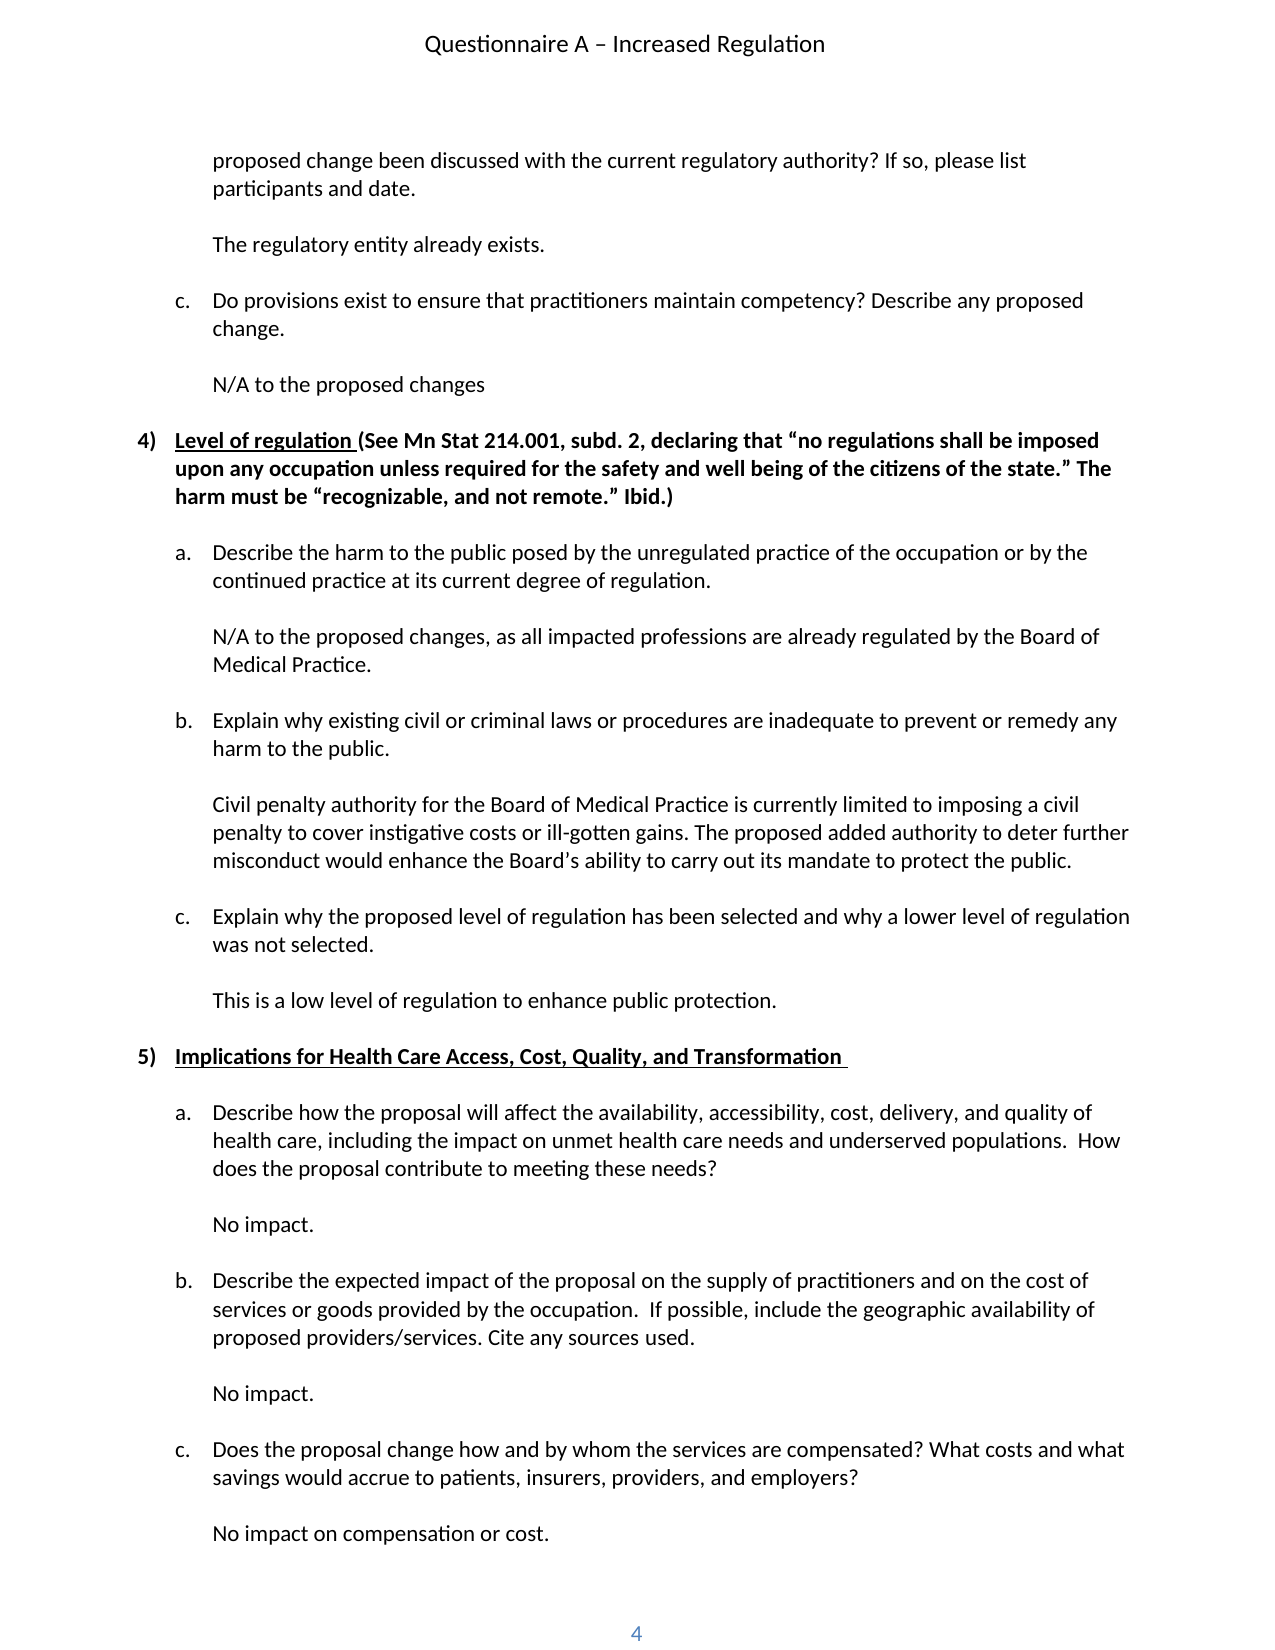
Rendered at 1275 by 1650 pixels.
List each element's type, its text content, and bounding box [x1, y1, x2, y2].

list Level of regulation (See Mn Stat 214.001, subd. 2, declaring that “no regulations shall be imposed upon any occupation unless required for the safety and well being of the citizens of the state.” The harm must be “recognizable, and not remote.” Ibid.) [137, 426, 1135, 510]
text N/A to the proposed changes [212, 370, 1135, 398]
list Describe the expected impact of the proposal on the supply of practitioners and on the cost of services or goods provided by the occupation. If possible, include the geographic availability of proposed providers/services. Cite any sources used. [175, 1267, 1135, 1351]
text No impact on compensation or cost. [212, 1519, 1135, 1547]
list Explain why the proposed level of regulation has been selected and why a lower level of regulation was not selected. [175, 902, 1135, 958]
list Does the proposal change how and by whom the services are compensated? What costs and what savings would accrue to patients, insurers, providers, and employers? [175, 1435, 1135, 1491]
text The regulatory entity already exists. [212, 230, 1135, 258]
text No impact. [212, 1379, 1135, 1407]
list Do provisions exist to ensure that practitioners maintain competency? Describe any proposed change. [175, 286, 1135, 342]
text N/A to the proposed changes, as all impacted professions are already regulated by the Board of Medical Practice. [212, 622, 1135, 678]
text No impact. [212, 1211, 1135, 1239]
list Explain why existing civil or criminal laws or procedures are inadequate to prevent or remedy any harm to the public. [175, 706, 1135, 762]
list Implications for Health Care Access, Cost, Quality, and Transformation [137, 1042, 1135, 1071]
list Describe how the proposal will affect the availability, accessibility, cost, delivery, and quality of health care, including the impact on unmet health care needs and underserved populations. How does the proposal contribute to meeting these needs? [175, 1098, 1135, 1183]
list Describe the harm to the public posed by the unregulated practice of the occupation or by the continued practice at its current degree of regulation. [175, 538, 1135, 594]
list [175, 146, 1135, 202]
text Civil penalty authority for the Board of Medical Practice is currently limited to imposing a civil penalty to cover instigative costs or ill-gotten gains. The proposed added authority to deter further misconduct would enhance the Board’s ability to carry out its mandate to protect the public. [212, 790, 1135, 874]
text This is a low level of regulation to enhance public protection. [212, 986, 1135, 1014]
